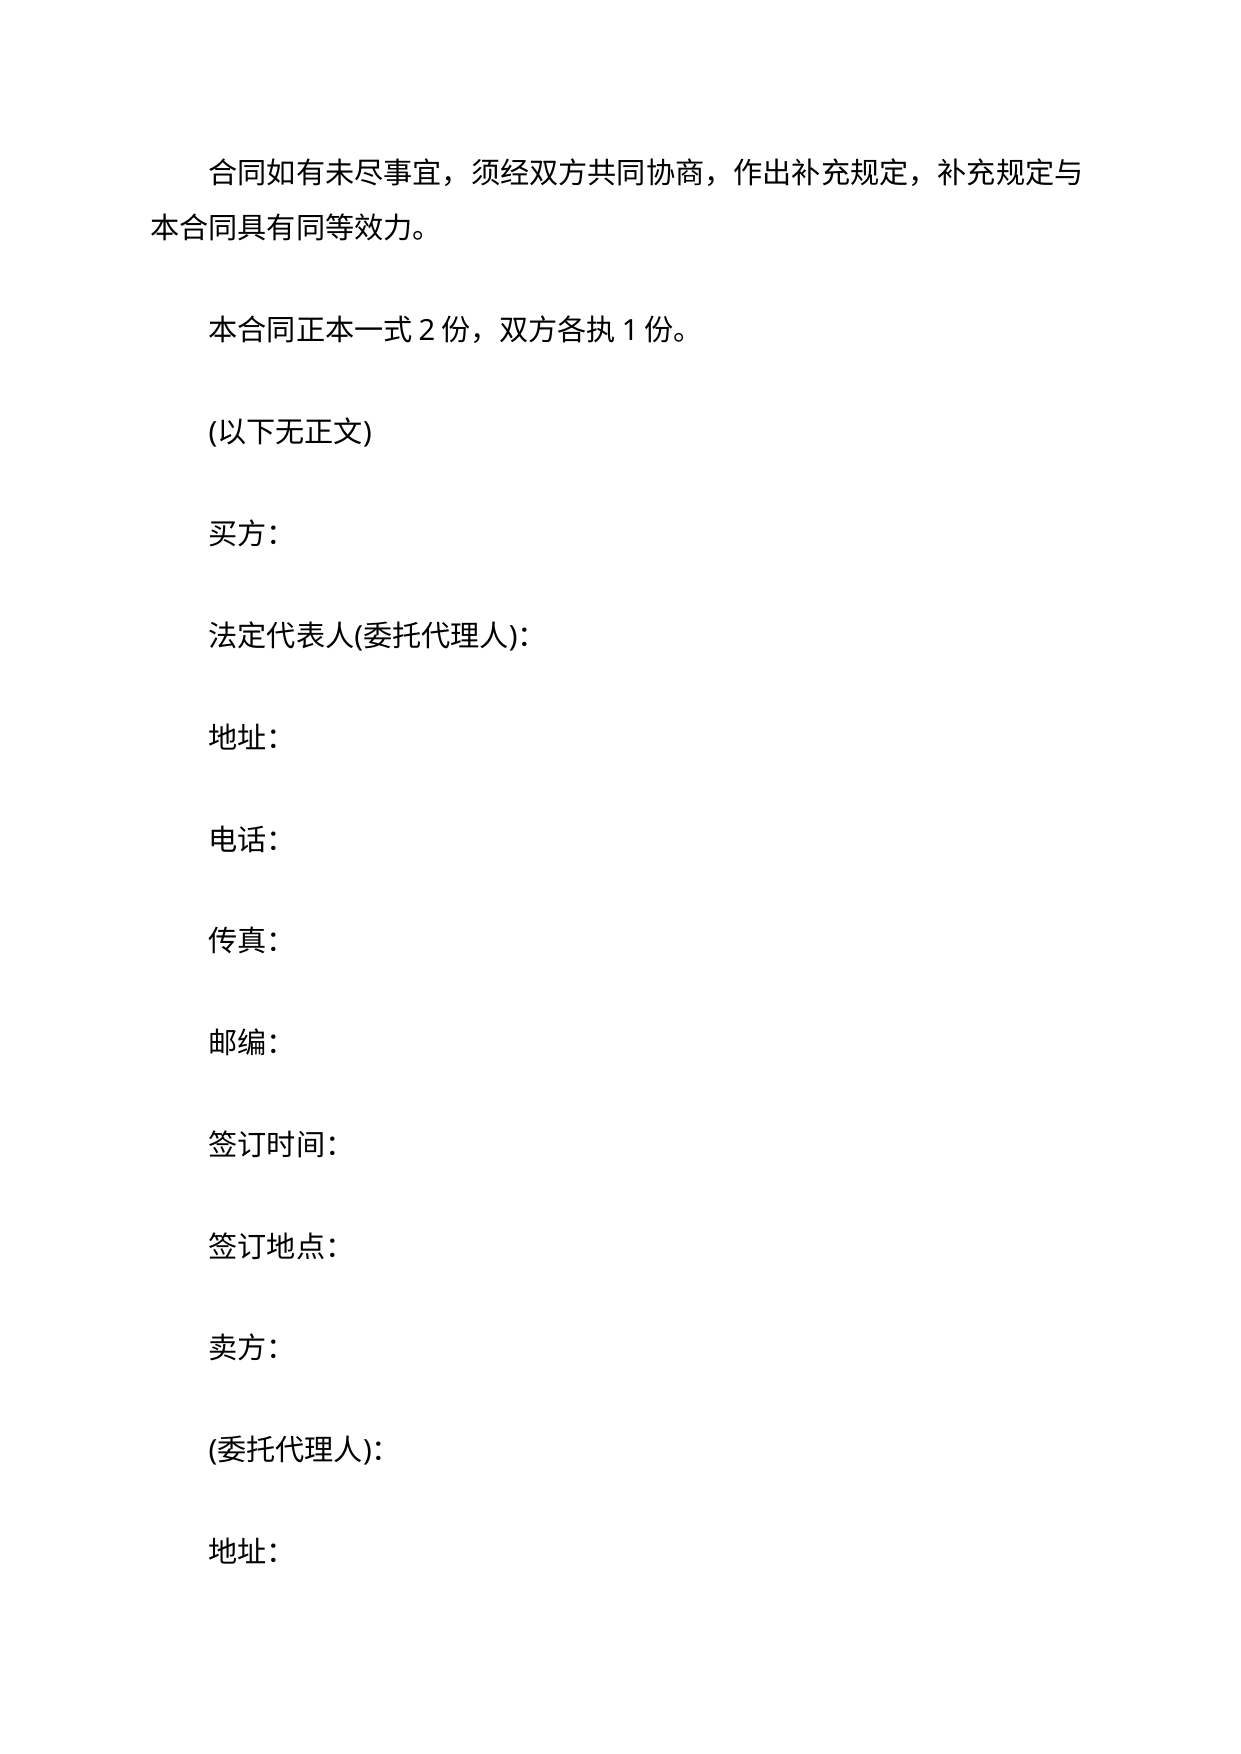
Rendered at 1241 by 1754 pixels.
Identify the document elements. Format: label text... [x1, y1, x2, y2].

text 地址： [150, 1529, 1090, 1571]
text 签订时间： [150, 1121, 1090, 1164]
text 地址： [150, 714, 1090, 757]
text 传真： [150, 918, 1090, 960]
text 卖方： [150, 1325, 1090, 1367]
text 签订地点： [150, 1223, 1090, 1266]
text 邮编： [150, 1020, 1090, 1062]
text 买方： [150, 511, 1090, 553]
text 法定代表人(委托代理人)： [150, 612, 1090, 655]
text 合同如有未尽事宜，须经双方共同协商，作出补充规定，补充规定与本合同具有同等效力。 [150, 150, 1090, 247]
text 电话： [150, 816, 1090, 858]
text 本合同正本一式2份，双方各执1份。 [150, 307, 1090, 349]
text (以下无正文) [150, 409, 1090, 451]
text (委托代理人)： [150, 1427, 1090, 1469]
